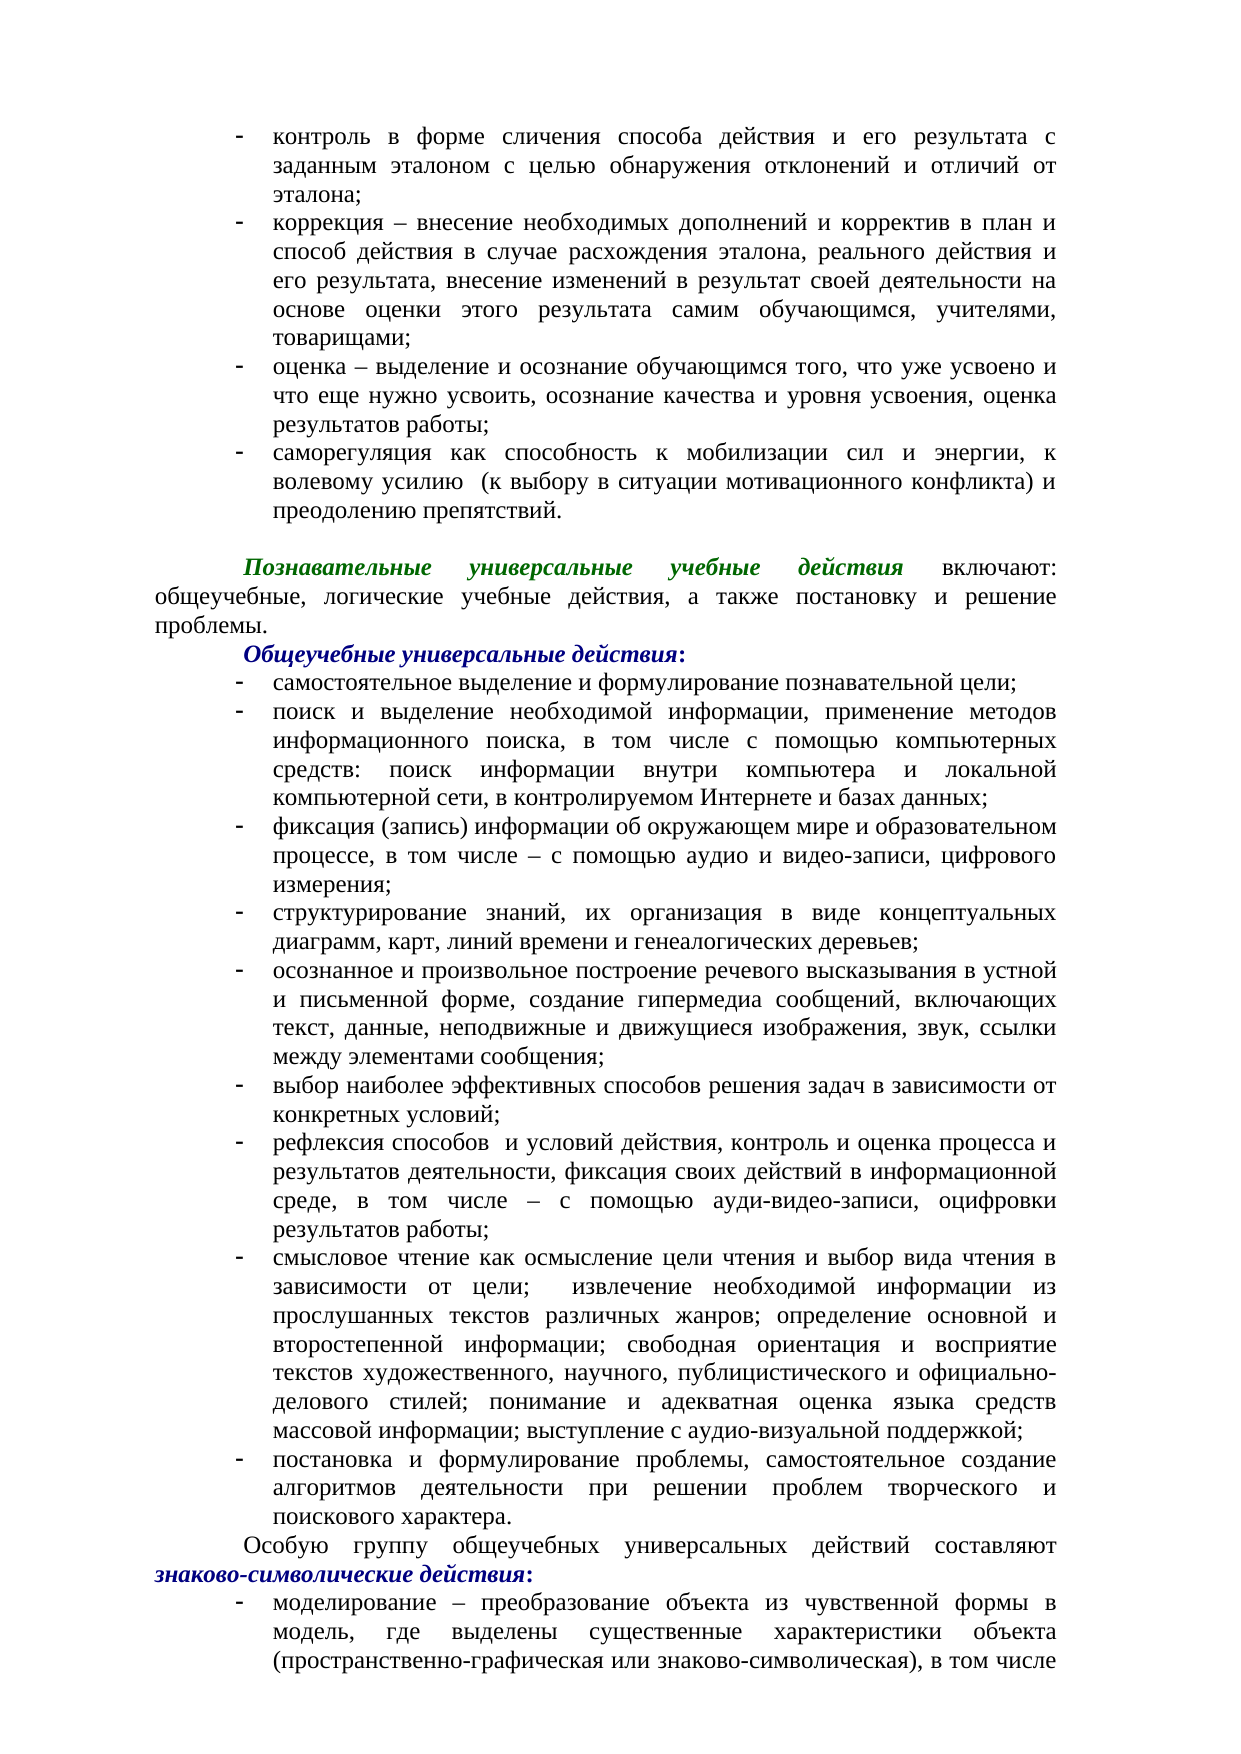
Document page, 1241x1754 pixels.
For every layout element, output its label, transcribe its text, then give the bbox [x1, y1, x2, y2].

list поиск и выделение необходимой информации, применение методов информационного поиска, в том числе с помощью компьютерных средств: поиск информации внутри компьютера и локальной компьютерной сети, в контролируемом Интернете и базах данных; [235, 696, 1057, 811]
list фиксация (запись) информации об окружающем мире и образовательном процессе, в том числе – с помощью аудио и видео-записи, цифрового измерения; [235, 811, 1057, 897]
list выбор наиболее эффективных способов решения задач в зависимости от конкретных условий; [235, 1070, 1057, 1127]
list самостоятельное выделение и формулирование познавательной цели; [235, 667, 1057, 696]
list контроль в форме сличения способа действия и его результата с заданным эталоном с целью обнаружения отклонений и отличий от эталона; [235, 121, 1057, 207]
list коррекция – внесение необходимых дополнений и корректив в план и способ действия в случае расхождения эталона, реального действия и его результата, внесение изменений в результат своей деятельности на основе оценки этого результата самим обучающимся, учителями, товарищами; [235, 207, 1057, 351]
list структурирование знаний, их организация в виде концептуальных диаграмм, карт, линий времени и генеалогических деревьев; [235, 897, 1057, 955]
text Познавательные универсальные учебные действия включают: общеучебные, логические учебные действия, а также постановку и решение проблемы. [154, 552, 1057, 639]
list постановка и формулирование проблемы, самостоятельное создание алгоритмов деятельности при решении проблем творческого и поискового характера. [235, 1444, 1057, 1530]
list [235, 1587, 1057, 1674]
list оценка – выделение и осознание обучающимся того, что уже усвоено и что еще нужно усвоить, осознание качества и уровня усвоения, оценка результатов работы; [235, 351, 1057, 437]
text Особую группу общеучебных универсальных действий составляют знаково-символические действия: [154, 1530, 1057, 1587]
list саморегуляция как способность к мобилизации сил и энергии, к волевому усилию (к выбору в ситуации мотивационного конфликта) и преодолению препятствий. [235, 437, 1057, 524]
list рефлексия способов и условий действия, контроль и оценка процесса и результатов деятельности, фиксация своих действий в информационной среде, в том числе – с помощью ауди-видео-записи, оцифровки результатов работы; [235, 1127, 1057, 1242]
text Общеучебные универсальные действия: [154, 639, 1057, 667]
list смысловое чтение как осмысление цели чтения и выбор вида чтения в зависимости от цели; извлечение необходимой информации из прослушанных текстов различных жанров; определение основной и второстепенной информации; свободная ориентация и восприятие текстов художественного, научного, публицистического и официально-делового стилей; понимание и адекватная оценка языка средств массовой информации; выступление с аудио-визуальной поддержкой; [235, 1242, 1057, 1444]
list осознанное и произвольное построение речевого высказывания в устной и письменной форме, создание гипермедиа сообщений, включающих текст, данные, неподвижные и движущиеся изображения, звук, ссылки между элементами сообщения; [235, 955, 1057, 1070]
